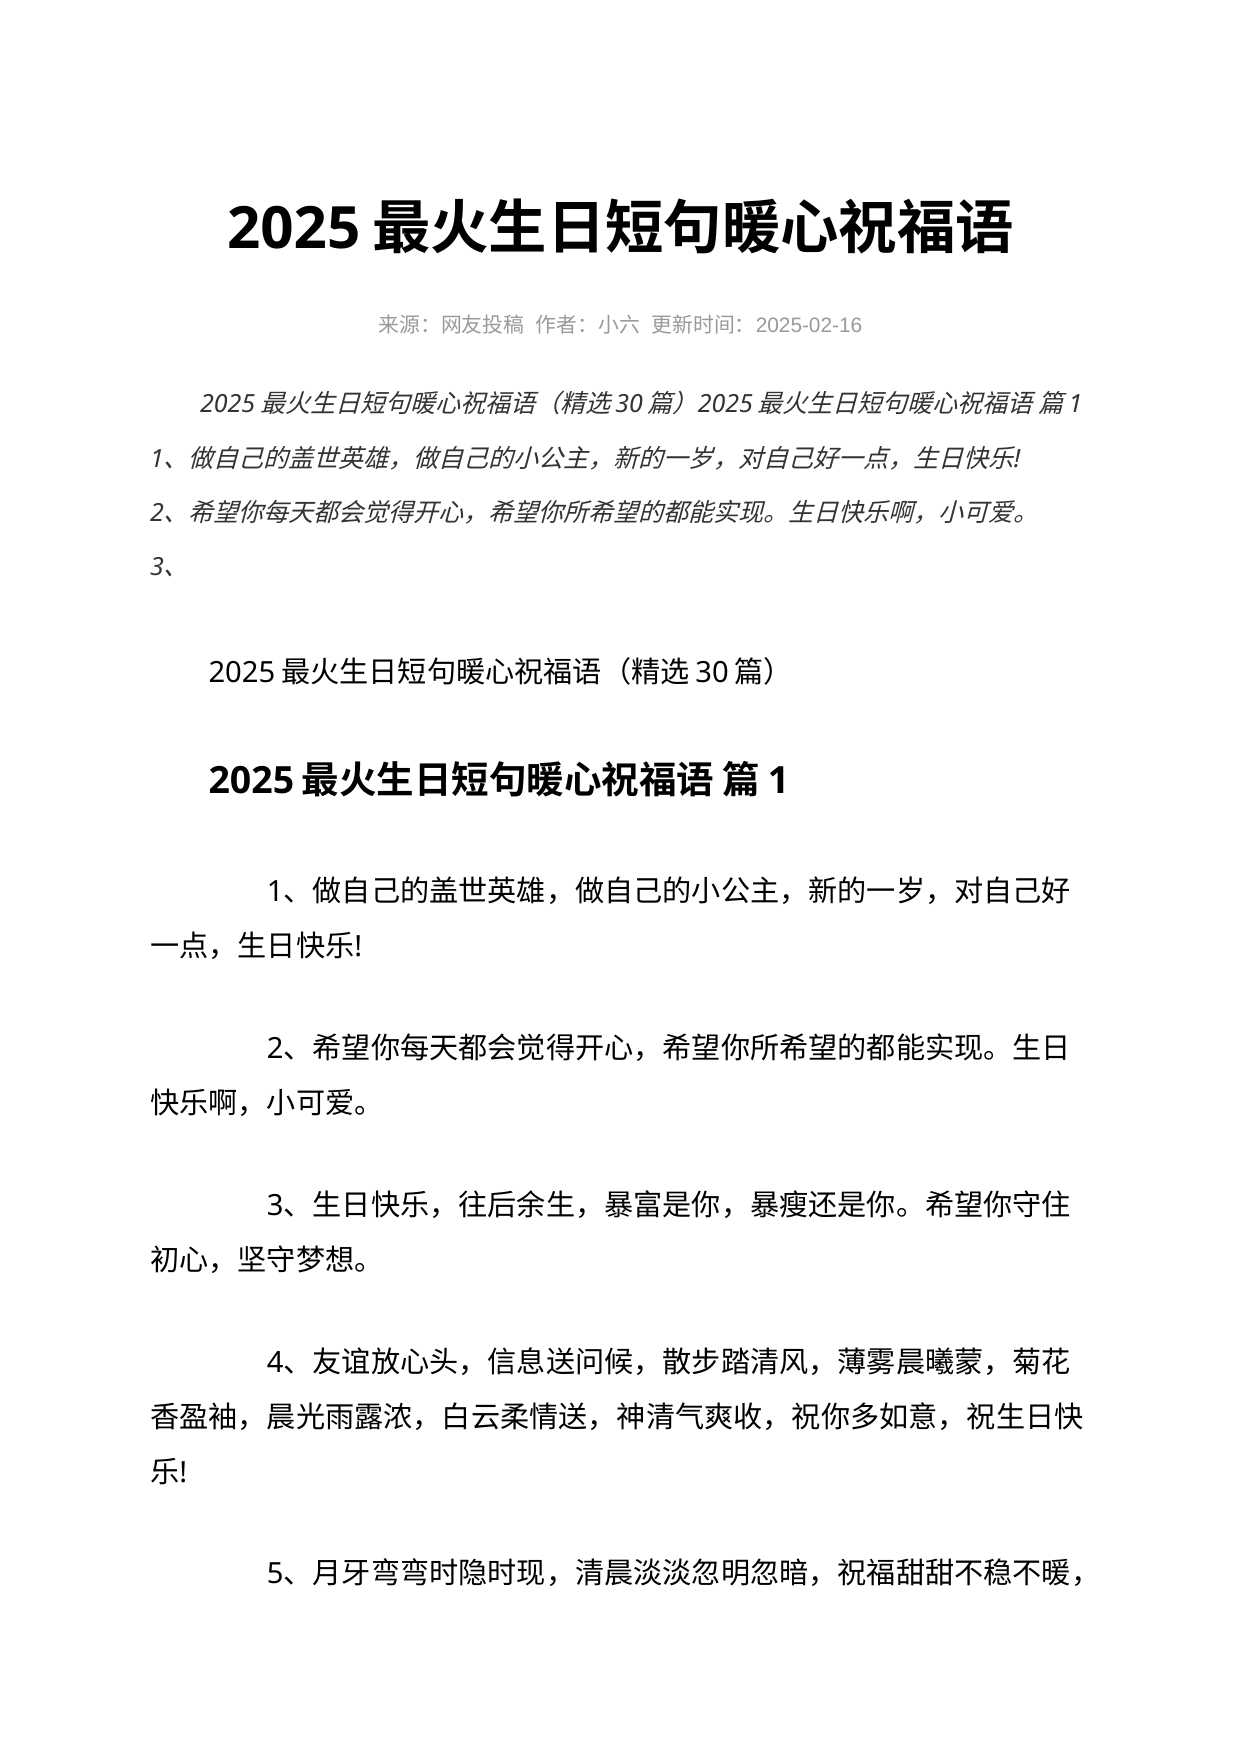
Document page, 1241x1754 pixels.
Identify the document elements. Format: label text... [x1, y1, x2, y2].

text 来源：网友投稿 作者：小六 更新时间：2025-02-16 [150, 313, 1090, 337]
text 3、生日快乐，往后余生，暴富是你，暴瘦还是你。希望你守住初心，坚守梦想。 [150, 1181, 1090, 1279]
text 4、友谊放心头，信息送问候，散步踏清风，薄雾晨曦蒙，菊花香盈袖，晨光雨露浓，白云柔情送，神清气爽收，祝你多如意，祝生日快乐! [150, 1338, 1090, 1491]
text 2、希望你每天都会觉得开心，希望你所希望的都能实现。生日快乐啊，小可爱。 [150, 1025, 1090, 1122]
text 2025最火生日短句暖心祝福语（精选30篇） [150, 648, 1090, 691]
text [150, 1550, 1090, 1592]
text 2025最火生日短句暖心祝福语（精选30篇）2025最火生日短句暖心祝福语 篇1 1、做自己的盖世英雄，做自己的小公主，新的一岁，对自己好一点，生日快乐! 2、希望你每天都会觉得开心，希望你所希望的都能实现。生日快乐啊，小可爱。 3、 [150, 384, 1090, 583]
text 2025最火生日短句暖心祝福语 篇1 [150, 750, 1090, 804]
text 1、做自己的盖世英雄，做自己的小公主，新的一岁，对自己好一点，生日快乐! [150, 868, 1090, 965]
subtitle 2025最火生日短句暖心祝福语 [150, 181, 1090, 266]
